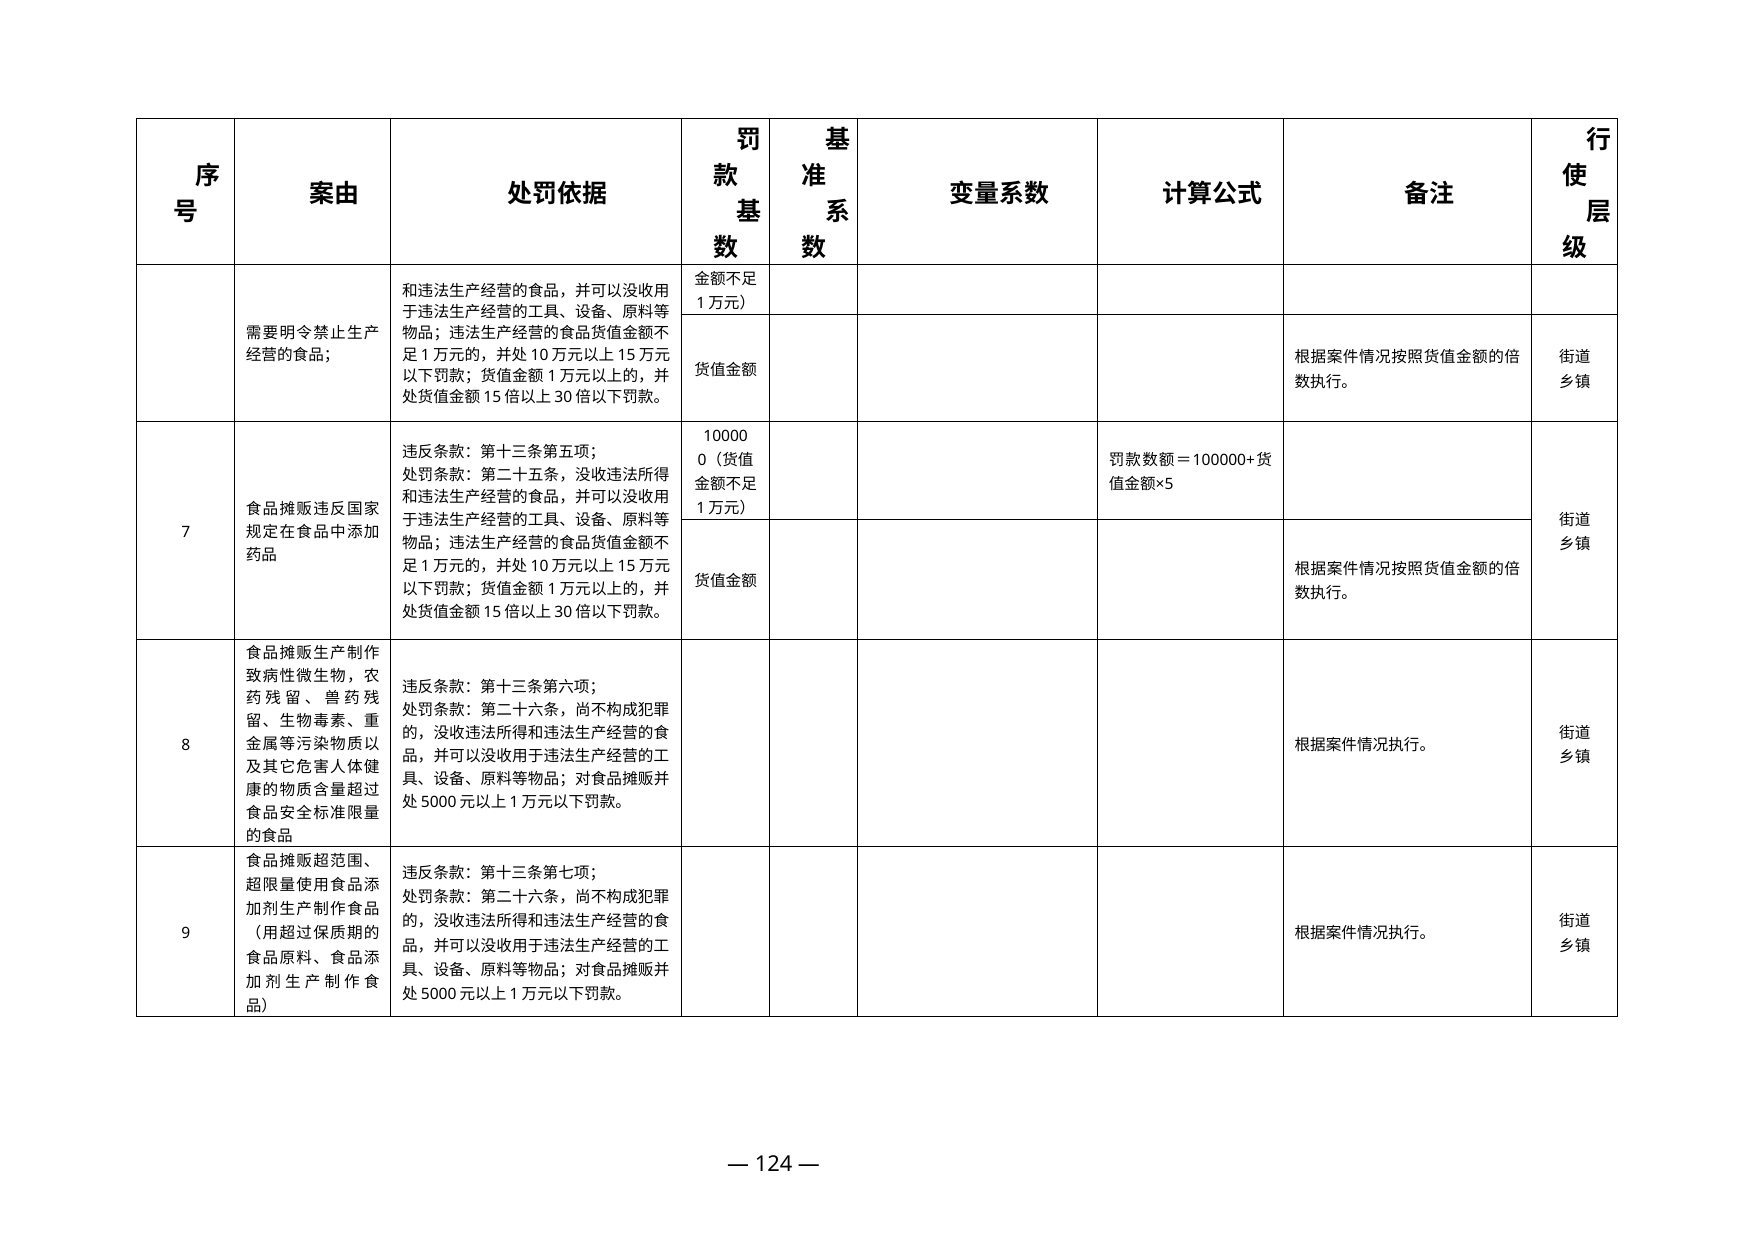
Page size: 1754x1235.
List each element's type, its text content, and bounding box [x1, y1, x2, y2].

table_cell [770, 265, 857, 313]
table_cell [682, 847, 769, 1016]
table_header 备注 [1284, 119, 1531, 264]
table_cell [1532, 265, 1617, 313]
table_header 行使 层级 [1532, 119, 1617, 264]
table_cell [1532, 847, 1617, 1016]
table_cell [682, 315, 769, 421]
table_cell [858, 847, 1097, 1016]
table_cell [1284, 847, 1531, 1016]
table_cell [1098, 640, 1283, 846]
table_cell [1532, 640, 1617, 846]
table_header 案由 [235, 119, 390, 264]
table_header 基准 系数 [770, 119, 857, 264]
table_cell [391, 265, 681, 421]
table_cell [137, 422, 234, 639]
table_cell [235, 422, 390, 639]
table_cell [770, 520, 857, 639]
table_header 序号 [137, 119, 234, 264]
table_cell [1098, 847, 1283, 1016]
table_header 计算公式 [1098, 119, 1283, 264]
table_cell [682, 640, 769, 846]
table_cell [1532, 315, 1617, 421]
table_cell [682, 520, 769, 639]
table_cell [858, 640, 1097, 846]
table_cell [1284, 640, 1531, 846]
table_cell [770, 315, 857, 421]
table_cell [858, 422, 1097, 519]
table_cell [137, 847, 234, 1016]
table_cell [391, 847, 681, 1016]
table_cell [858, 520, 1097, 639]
table_header 变量系数 [858, 119, 1097, 264]
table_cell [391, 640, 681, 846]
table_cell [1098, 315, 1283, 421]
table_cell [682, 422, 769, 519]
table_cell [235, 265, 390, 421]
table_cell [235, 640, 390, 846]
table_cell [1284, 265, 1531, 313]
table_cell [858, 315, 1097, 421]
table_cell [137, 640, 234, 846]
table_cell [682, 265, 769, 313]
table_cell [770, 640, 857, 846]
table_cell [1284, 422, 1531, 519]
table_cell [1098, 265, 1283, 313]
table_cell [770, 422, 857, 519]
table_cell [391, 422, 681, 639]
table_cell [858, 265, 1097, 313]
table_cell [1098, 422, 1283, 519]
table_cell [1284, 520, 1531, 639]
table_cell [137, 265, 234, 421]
table_header 罚款 基数 [682, 119, 769, 264]
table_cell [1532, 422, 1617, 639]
table_header 处罚依据 [391, 119, 681, 264]
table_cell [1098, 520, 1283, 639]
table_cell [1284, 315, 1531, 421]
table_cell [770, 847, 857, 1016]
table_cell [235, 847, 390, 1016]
